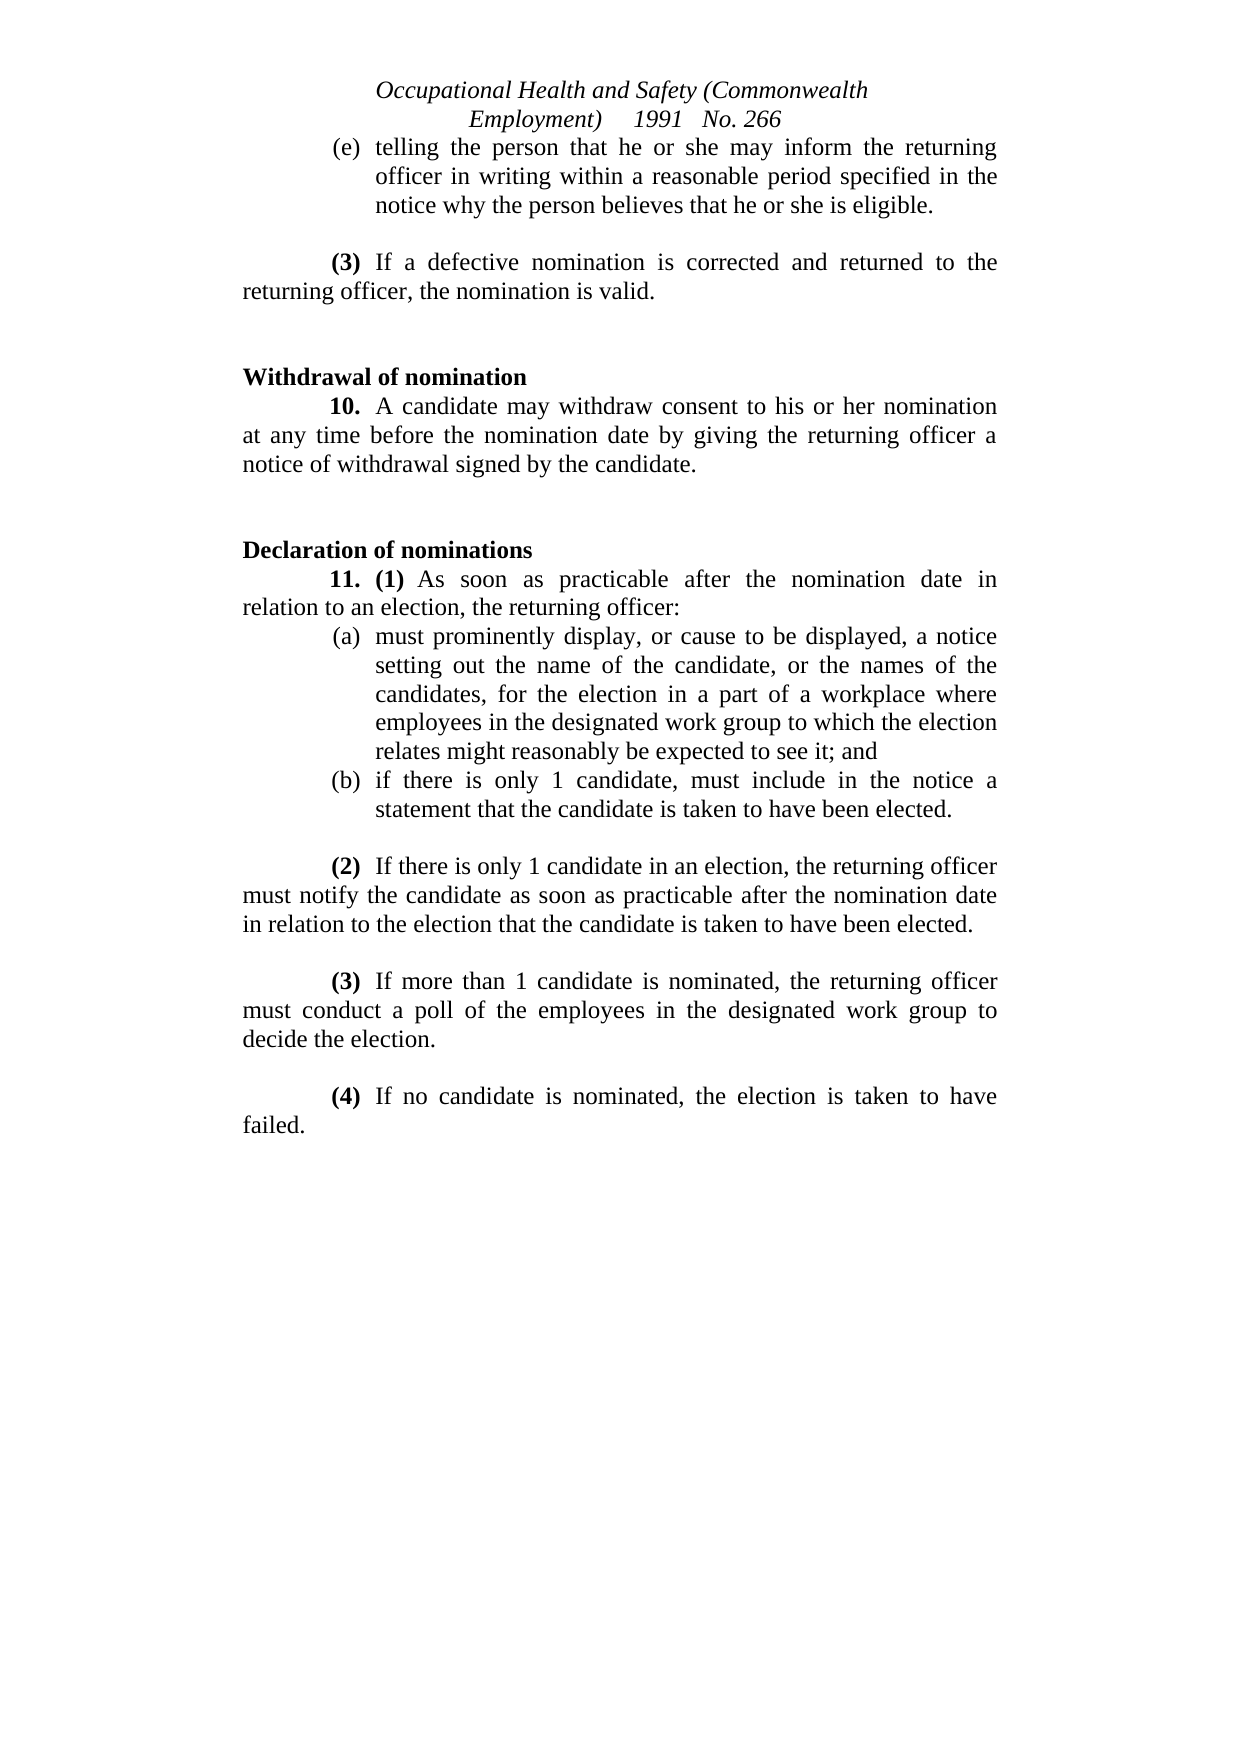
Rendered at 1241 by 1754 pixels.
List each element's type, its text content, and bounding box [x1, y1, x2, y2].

text (4) If no candidate is nominated, the election is taken to have failed. [242, 1081, 998, 1139]
text 11. (1) As soon as practicable after the nomination date in relation to an election, the returning officer: [242, 564, 998, 621]
text (3) If more than 1 candidate is nominated, the returning officer must conduct a poll of the employees in the designated work group to decide the election. [242, 966, 998, 1052]
text (b) if there is only 1 candidate, must include in the notice a statement that the candidate is taken to have been elected. [242, 765, 998, 822]
text 10. A candidate may withdraw consent to his or her nomination at any time before the nomination date by giving the returning officer a notice of withdrawal signed by the candidate. [242, 391, 998, 477]
text Withdrawal of nomination [242, 362, 998, 391]
text (2) If there is only 1 candidate in an election, the returning officer must notify the candidate as soon as practicable after the nomination date in relation to the election that the candidate is taken to have been elected. [242, 851, 998, 937]
text Declaration of nominations [242, 535, 998, 564]
text (e) telling the person that he or she may inform the returning officer in writing within a reasonable period specified in the notice why the person believes that he or she is eligible. [242, 132, 998, 219]
text (3) If a defective nomination is corrected and returned to the returning officer, the nomination is valid. [242, 247, 998, 305]
text (a) must prominently display, or cause to be displayed, a notice setting out the name of the candidate, or the names of the candidates, for the election in a part of a workplace where employees in the designated work group to which the election relates might reasonably be expected to see it; and [242, 621, 998, 765]
